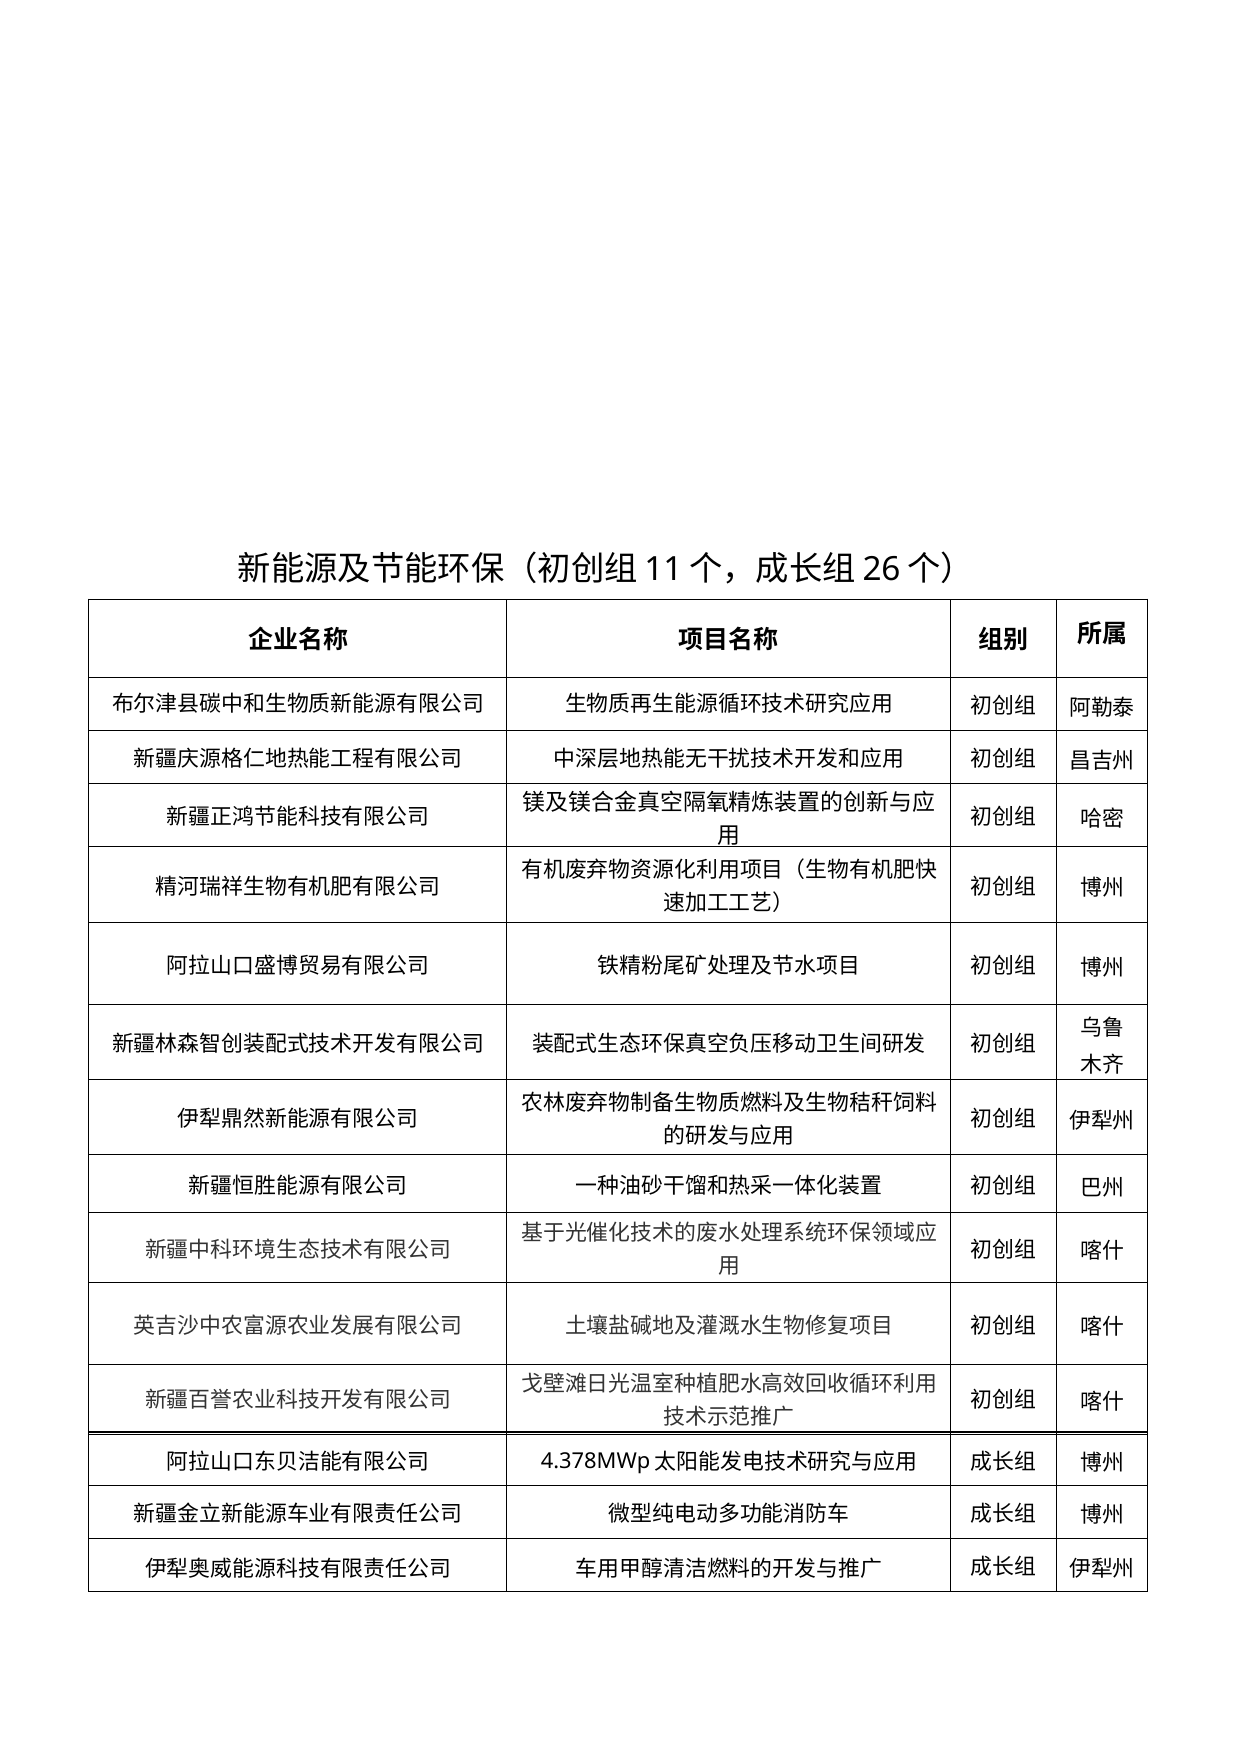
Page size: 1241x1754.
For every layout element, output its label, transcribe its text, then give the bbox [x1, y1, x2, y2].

table_cell 英吉沙中农富源农业发展有限公司 [89, 1283, 506, 1364]
table_cell 成长组 [951, 1435, 1056, 1484]
table_cell 镁及镁合金真空隔氧精炼装置的创新与应用 [507, 784, 950, 846]
table_cell 初创组 [951, 1155, 1056, 1212]
table_cell 伊犁州 [1057, 1539, 1147, 1591]
table_cell 戈壁滩日光温室种植肥水高效回收循环利用技术示范推广 [507, 1365, 950, 1431]
table_cell 布尔津县碳中和生物质新能源有限公司 [89, 678, 506, 730]
table_cell 初创组 [951, 923, 1056, 1004]
table_cell 喀什 [1057, 1365, 1147, 1431]
table_cell 初创组 [951, 1283, 1056, 1364]
table_cell 生物质再生能源循环技术研究应用 [507, 678, 950, 730]
table_cell 微型纯电动多功能消防车 [507, 1486, 950, 1538]
table_cell 伊犁奥威能源科技有限责任公司 [89, 1539, 506, 1591]
table_cell 初创组 [951, 1365, 1056, 1431]
table_cell 乌鲁 木齐 [1057, 1005, 1147, 1079]
text 新能源及节能环保（初创组11个，成长组26个） [187, 533, 1053, 598]
table_cell 新疆恒胜能源有限公司 [89, 1155, 506, 1212]
table_cell 初创组 [951, 731, 1056, 783]
table_cell 成长组 [951, 1486, 1056, 1538]
table_cell 初创组 [951, 1213, 1056, 1282]
table_cell 博州 [1057, 1435, 1147, 1484]
table_cell 喀什 [1057, 1213, 1147, 1282]
table_cell 初创组 [951, 1080, 1056, 1154]
table_cell 农林废弃物制备生物质燃料及生物秸秆饲料的研发与应用 [507, 1080, 950, 1154]
table_header 组别 [951, 600, 1056, 677]
table_cell 铁精粉尾矿处理及节水项目 [507, 923, 950, 1004]
table_cell 新疆林森智创装配式技术开发有限公司 [89, 1005, 506, 1079]
table_cell 精河瑞祥生物有机肥有限公司 [89, 847, 506, 922]
table_cell 中深层地热能无干扰技术开发和应用 [507, 731, 950, 783]
table_cell 阿勒泰 [1057, 678, 1147, 730]
table_cell 新疆金立新能源车业有限责任公司 [89, 1486, 506, 1538]
table_cell 昌吉州 [1057, 731, 1147, 783]
table_cell 新疆正鸿节能科技有限公司 [89, 784, 506, 846]
table_cell 初创组 [951, 847, 1056, 922]
table_cell 新疆百誉农业科技开发有限公司 [89, 1365, 506, 1431]
table_cell 博州 [1057, 847, 1147, 922]
table_cell 博州 [1057, 1486, 1147, 1538]
table_cell 4.378MWp太阳能发电技术研究与应用 [507, 1435, 950, 1484]
table_cell 伊犁鼎然新能源有限公司 [89, 1080, 506, 1154]
table_cell 巴州 [1057, 1155, 1147, 1212]
table_cell 初创组 [951, 784, 1056, 846]
table_cell 新疆中科环境生态技术有限公司 [89, 1213, 506, 1282]
table_cell 新疆庆源格仁地热能工程有限公司 [89, 731, 506, 783]
table_cell 装配式生态环保真空负压移动卫生间研发 [507, 1005, 950, 1079]
table_cell 伊犁州 [1057, 1080, 1147, 1154]
table_cell 初创组 [951, 1005, 1056, 1079]
table_header 项目名称 [507, 600, 950, 677]
table_header 所属地区 [1057, 600, 1147, 677]
table_cell 哈密 [1057, 784, 1147, 846]
table_cell 喀什 [1057, 1283, 1147, 1364]
table_cell 基于光催化技术的废水处理系统环保领域应用 [507, 1213, 950, 1282]
table_header 企业名称 [89, 600, 506, 677]
table_cell 一种油砂干馏和热采一体化装置 [507, 1155, 950, 1212]
table_cell 车用甲醇清洁燃料的开发与推广 [507, 1539, 950, 1591]
table_cell 博州 [1057, 923, 1147, 1004]
table_cell 阿拉山口东贝洁能有限公司 [89, 1435, 506, 1484]
table_cell 成长组 [951, 1539, 1056, 1591]
table_cell 有机废弃物资源化利用项目（生物有机肥快速加工工艺） [507, 847, 950, 922]
table_cell 阿拉山口盛博贸易有限公司 [89, 923, 506, 1004]
table_cell 初创组 [951, 678, 1056, 730]
table_cell 土壤盐碱地及灌溉水生物修复项目 [507, 1283, 950, 1364]
